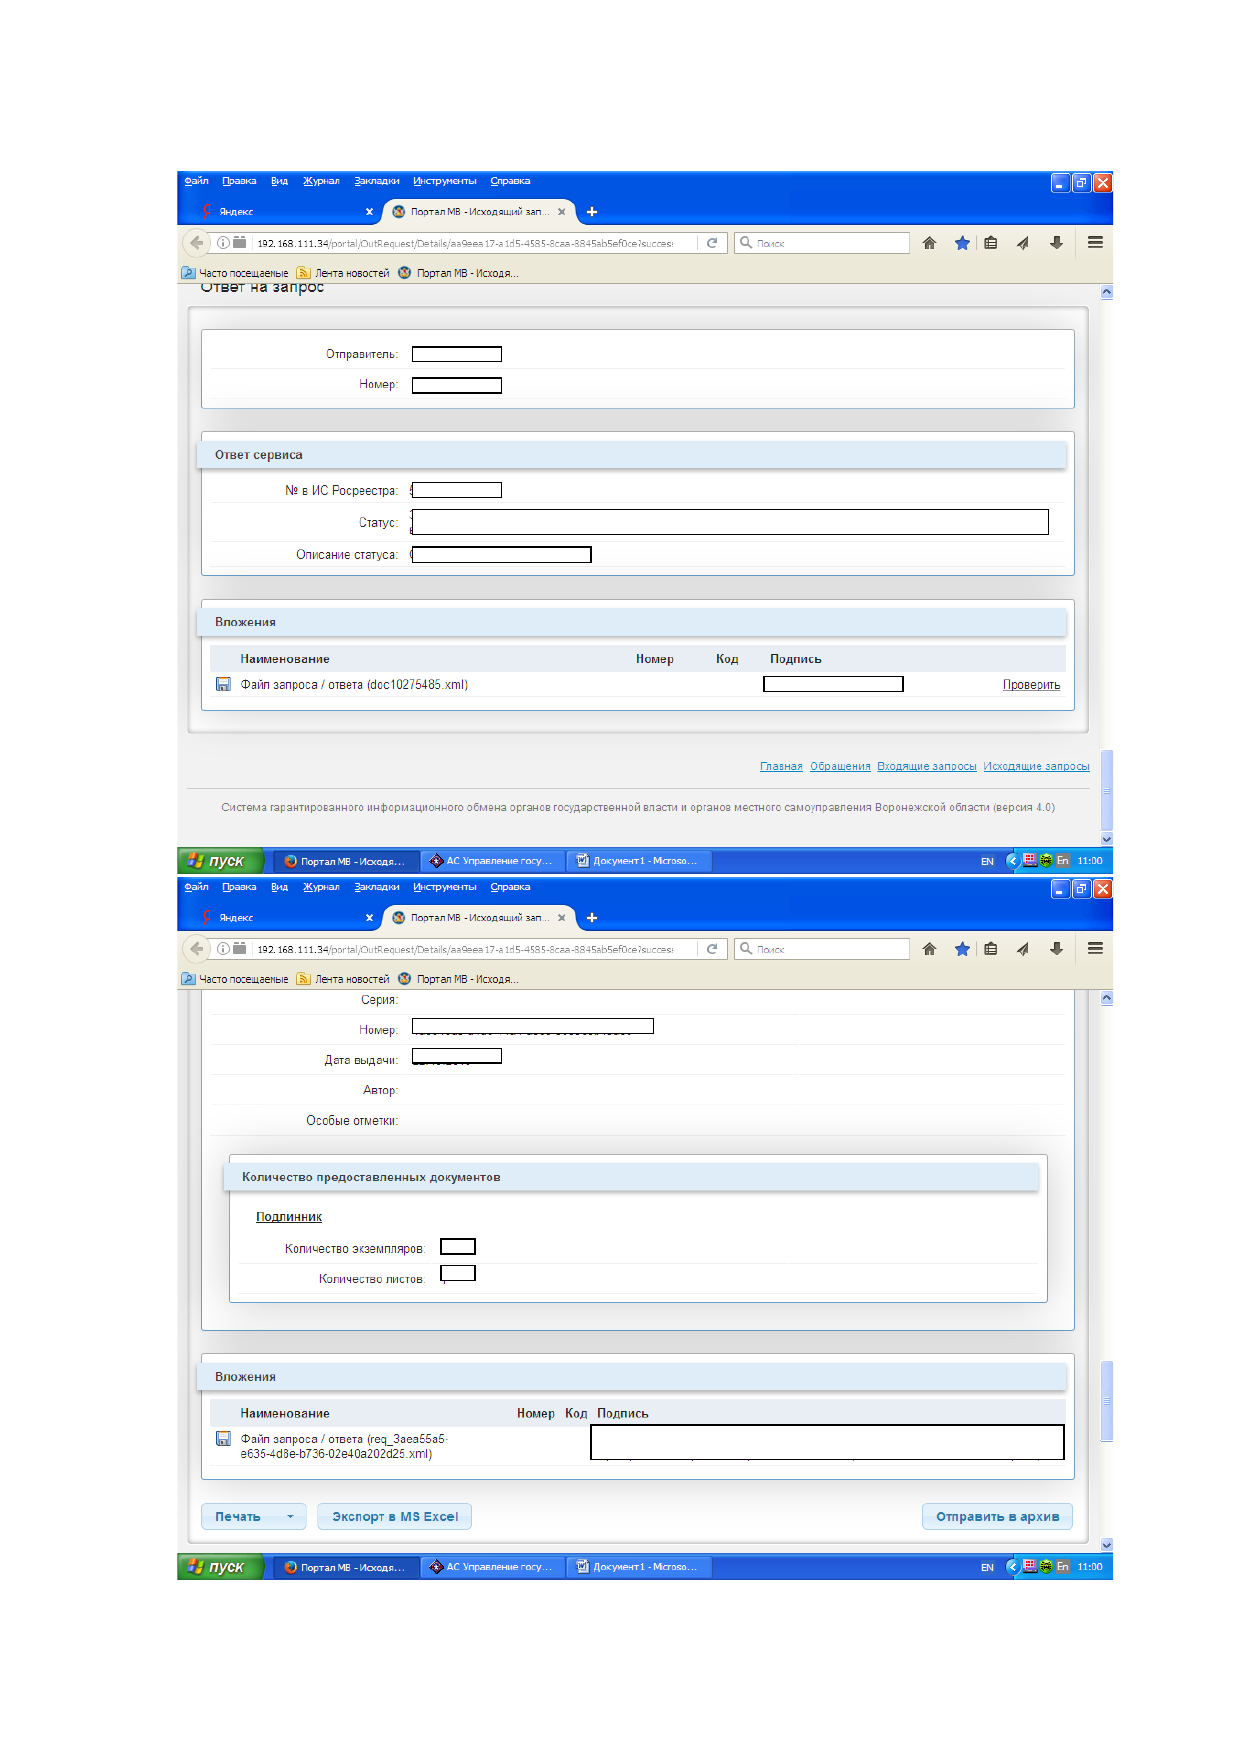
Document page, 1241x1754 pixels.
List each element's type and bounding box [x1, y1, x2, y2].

picture [177, 171, 1114, 874]
picture [177, 877, 1114, 1580]
